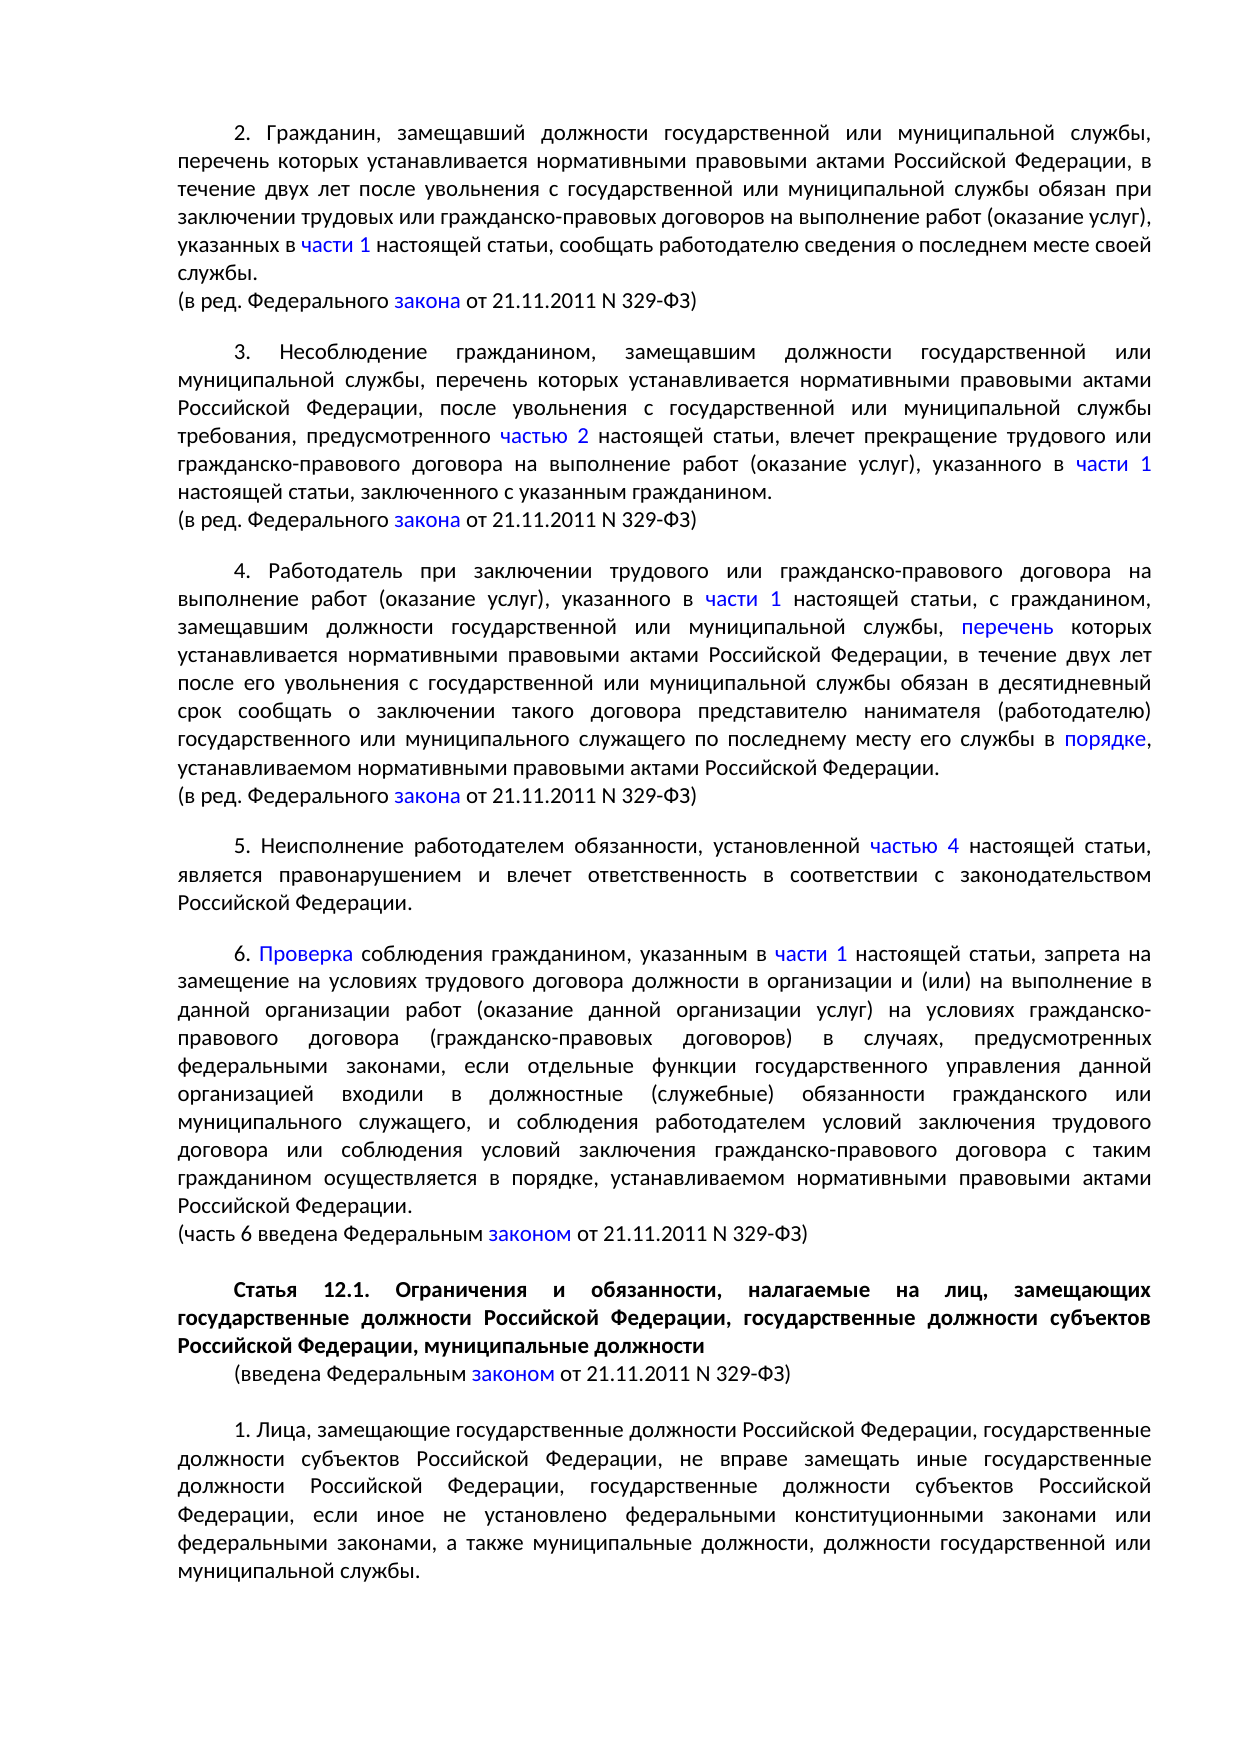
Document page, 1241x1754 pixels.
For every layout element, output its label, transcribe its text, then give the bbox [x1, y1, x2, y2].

text 2. Гражданин, замещавший должности государственной или муниципальной службы, перечень которых устанавливается нормативными правовыми актами Российской Федерации, в течение двух лет после увольнения с государственной или муниципальной службы обязан при заключении трудовых или гражданско-правовых договоров на выполнение работ (оказание услуг), указанных в части 1 настоящей статьи, сообщать работодателю сведения о последнем месте своей службы. [177, 118, 1152, 286]
text 5. Неисполнение работодателем обязанности, установленной частью 4 настоящей статьи, является правонарушением и влечет ответственность в соответствии с законодательством Российской Федерации. [177, 832, 1152, 916]
text 6. Проверка соблюдения гражданином, указанным в части 1 настоящей статьи, запрета на замещение на условиях трудового договора должности в организации и (или) на выполнение в данной организации работ (оказание данной организации услуг) на условиях гражданско-правового договора (гражданско-правовых договоров) в случаях, предусмотренных федеральными законами, если отдельные функции государственного управления данной организацией входили в должностные (служебные) обязанности гражданского или муниципального служащего, и соблюдения работодателем условий заключения трудового договора или соблюдения условий заключения гражданско-правового договора с таким гражданином осуществляется в порядке, устанавливаемом нормативными правовыми актами Российской Федерации. [177, 939, 1152, 1219]
text (в ред. Федерального закона от 21.11.2011 N 329-ФЗ) [177, 781, 1152, 809]
text 3. Несоблюдение гражданином, замещавшим должности государственной или муниципальной службы, перечень которых устанавливается нормативными правовыми актами Российской Федерации, после увольнения с государственной или муниципальной службы требования, предусмотренного частью 2 настоящей статьи, влечет прекращение трудового или гражданско-правового договора на выполнение работ (оказание услуг), указанного в части 1 настоящей статьи, заключенного с указанным гражданином. [177, 337, 1152, 505]
text 1. Лица, замещающие государственные должности Российской Федерации, государственные должности субъектов Российской Федерации, не вправе замещать иные государственные должности Российской Федерации, государственные должности субъектов Российской Федерации, если иное не установлено федеральными конституционными законами или федеральными законами, а также муниципальные должности, должности государственной или муниципальной службы. [177, 1416, 1152, 1584]
text (введена Федеральным законом от 21.11.2011 N 329-ФЗ) [177, 1359, 1152, 1387]
text 4. Работодатель при заключении трудового или гражданско-правового договора на выполнение работ (оказание услуг), указанного в части 1 настоящей статьи, с гражданином, замещавшим должности государственной или муниципальной службы, перечень которых устанавливается нормативными правовыми актами Российской Федерации, в течение двух лет после его увольнения с государственной или муниципальной службы обязан в десятидневный срок сообщать о заключении такого договора представителю нанимателя (работодателю) государственного или муниципального служащего по последнему месту его службы в порядке, устанавливаемом нормативными правовыми актами Российской Федерации. [177, 556, 1152, 781]
text Статья 12.1. Ограничения и обязанности, налагаемые на лиц, замещающих государственные должности Российской Федерации, государственные должности субъектов Российской Федерации, муниципальные должности [177, 1275, 1152, 1359]
text (в ред. Федерального закона от 21.11.2011 N 329-ФЗ) [177, 506, 1152, 533]
text (в ред. Федерального закона от 21.11.2011 N 329-ФЗ) [177, 286, 1152, 314]
text (часть 6 введена Федеральным законом от 21.11.2011 N 329-ФЗ) [177, 1219, 1152, 1247]
